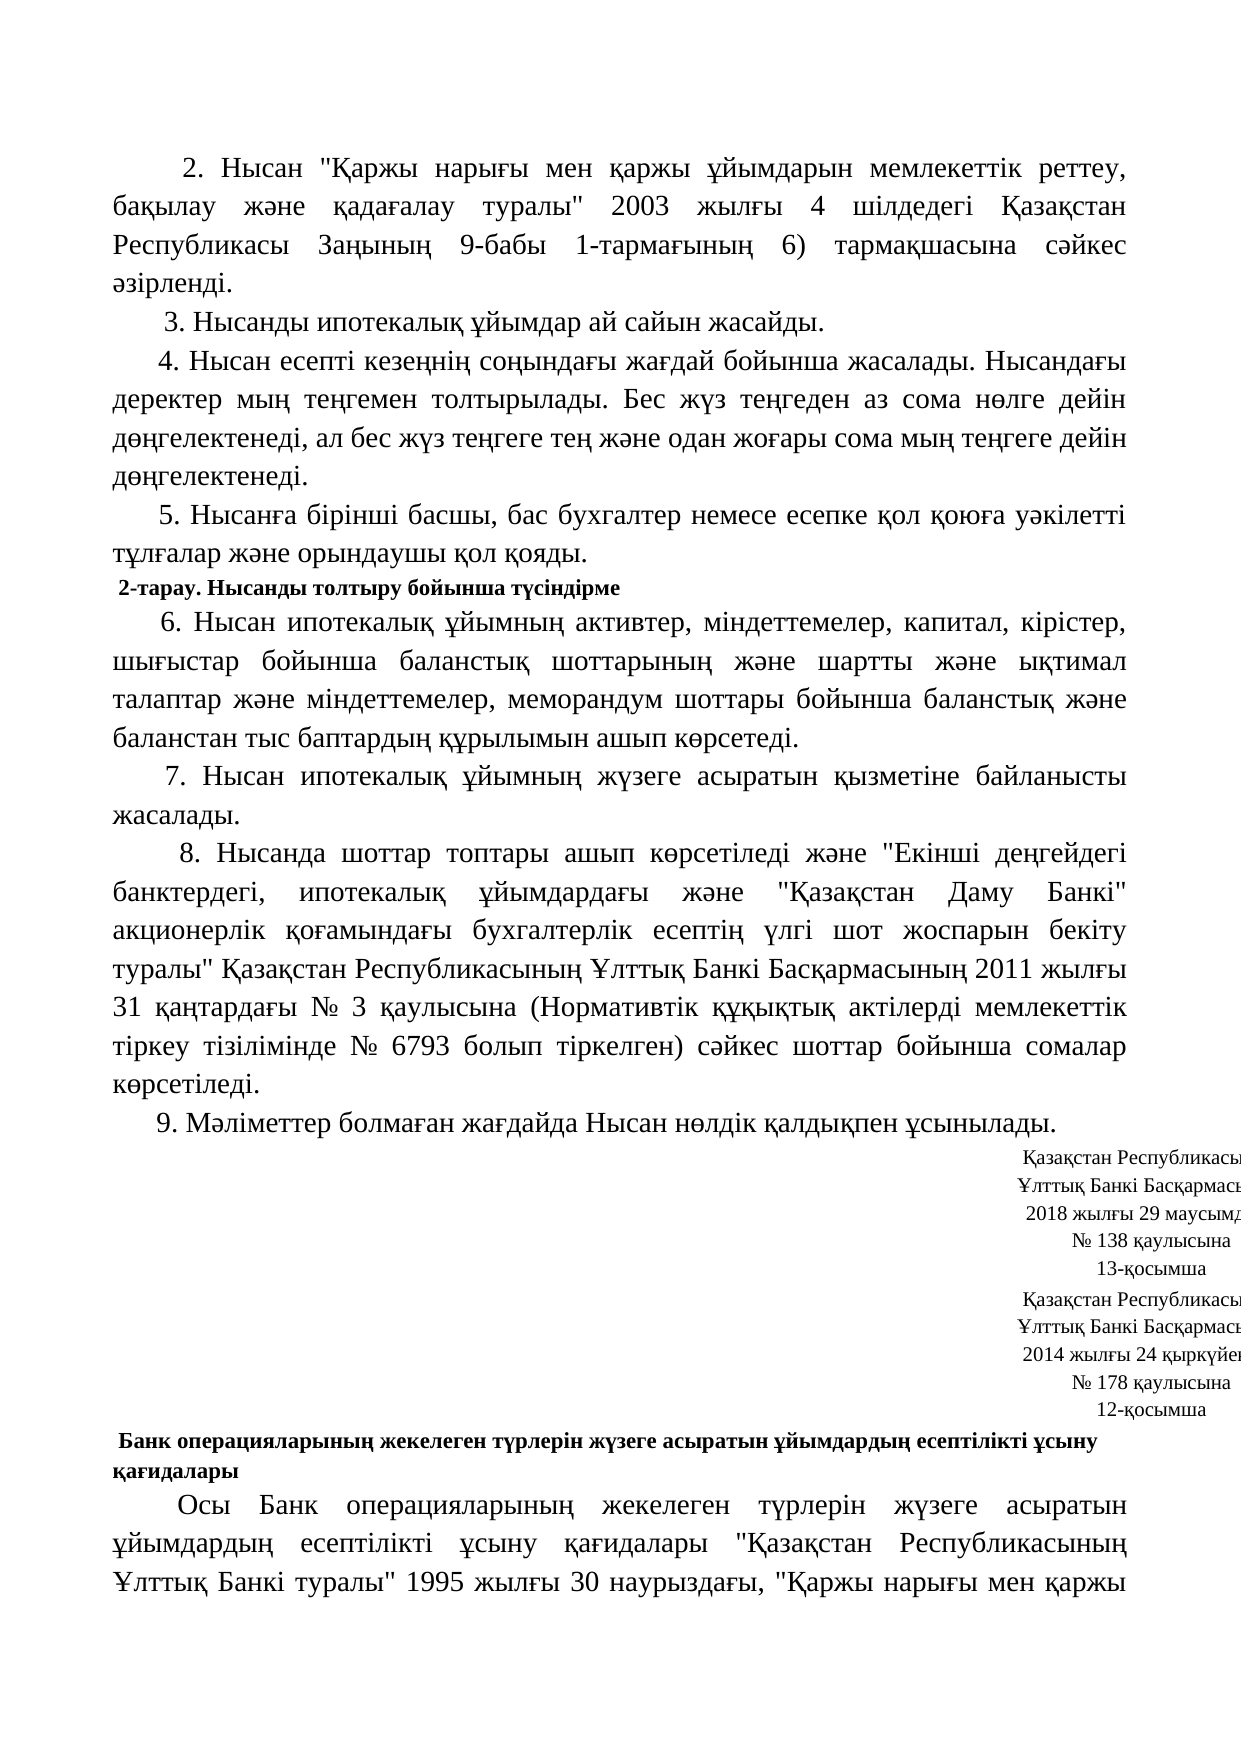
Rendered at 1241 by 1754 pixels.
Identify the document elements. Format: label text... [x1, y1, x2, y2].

text 8. Нысанда шоттар топтары ашып көрсетіледі және "Екінші деңгейдегі банктердегі, ипотекалық ұйымдардағы және "Қазақстан Даму Банкі" акционерлік қоғамындағы бухгалтерлік есептің үлгі шот жоспарын бекіту туралы" Қазақстан Республикасының Ұлттық Банкі Басқармасының 2011 жылғы 31 қаңтардағы № 3 қаулысына (Нормативтік құқықтық актілерді мемлекеттік тіркеу тізілімінде № 6793 болып тіркелген) сәйкес шоттар бойынша сомалар көрсетіледі. [112, 835, 1128, 1100]
text 9. Мәліметтер болмаған жағдайда Нысан нөлдік қалдықпен ұсынылады. [112, 1105, 1128, 1139]
text 7. Нысан ипотекалық ұйымның жүзеге асыратын қызметіне байланысты жасалады. [112, 758, 1128, 830]
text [112, 1487, 1128, 1598]
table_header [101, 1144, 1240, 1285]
text 5. Нысанға бірінші басшы, бас бухгалтер немесе есепке қол қоюға уәкілетті тұлғалар және орындаушы қол қояды. [112, 497, 1128, 569]
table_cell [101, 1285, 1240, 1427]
text 3. Нысанды ипотекалық ұйымдар ай сайын жасайды. [112, 304, 1128, 338]
text 2-тарау. Нысанды толтыру бойынша түсіндірме [112, 574, 1128, 600]
text 2. Нысан "Қаржы нарығы мен қаржы ұйымдарын мемлекеттік реттеу, бақылау және қадағалау туралы" 2003 жылғы 4 шілдедегі Қазақстан Республикасы Заңының 9-бабы 1-тармағының 6) тармақшасына сәйкес әзірленді. [112, 150, 1128, 299]
text Банк операцияларының жекелеген түрлерін жүзеге асыратын ұйымдардың есептілікті ұсыну қағидалары [112, 1427, 1128, 1483]
text 4. Нысан есепті кезеңнің соңындағы жағдай бойынша жасалады. Нысандағы деректер мың теңгемен толтырылады. Бес жүз теңгеден аз сома нөлге дейін дөңгелектенеді, ал бес жүз теңгеге тең және одан жоғары сома мың теңгеге дейін дөңгелектенеді. [112, 343, 1128, 492]
text 6. Нысан ипотекалық ұйымның активтер, міндеттемелер, капитал, кірістер, шығыстар бойынша баланстық шоттарының және шартты және ықтимал талаптар және міндеттемелер, меморандум шоттары бойынша баланстық және баланстан тыс баптардың құрылымын ашып көрсетеді. [112, 604, 1128, 753]
